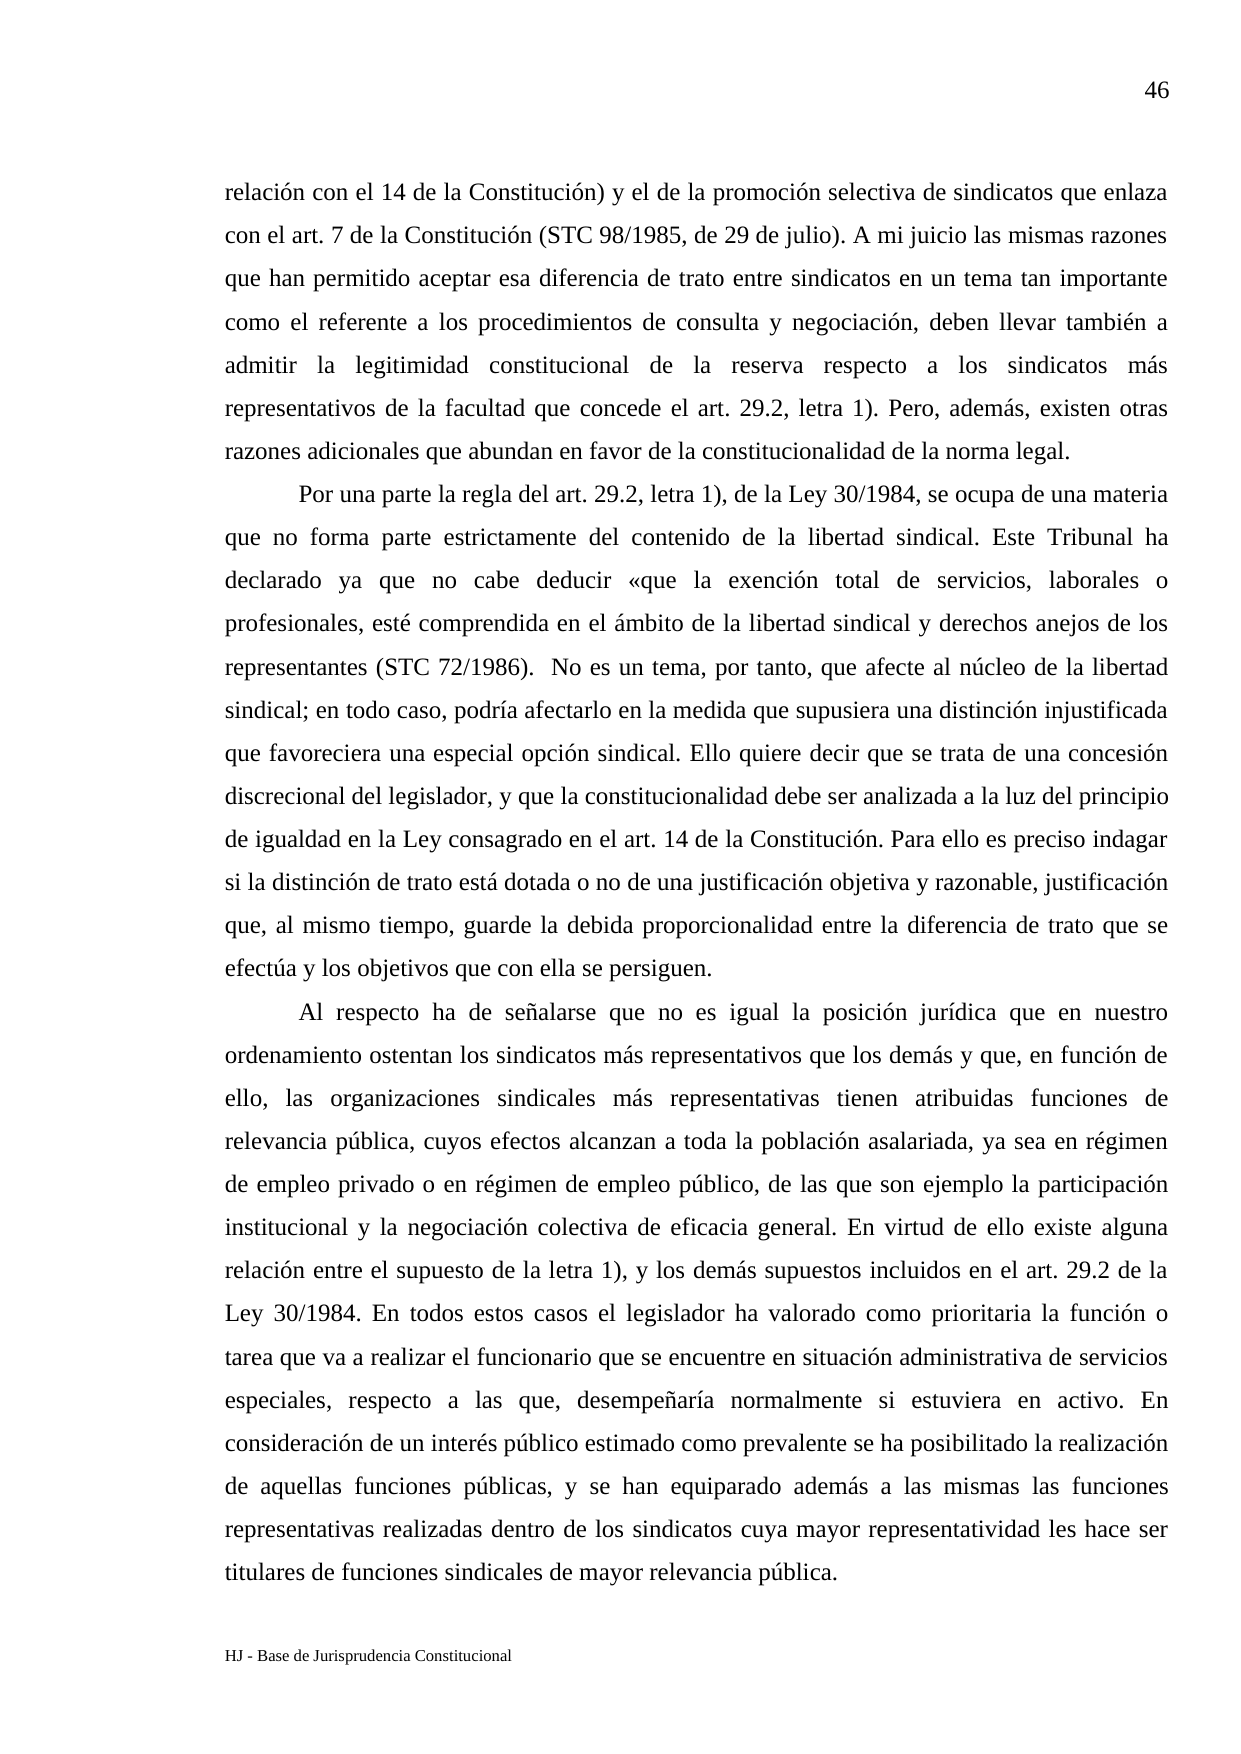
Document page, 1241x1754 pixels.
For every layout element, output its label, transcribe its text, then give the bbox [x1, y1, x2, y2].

text Al respecto ha de señalarse que no es igual la posición jurídica que en nuestro ordenamiento ostentan los sindicatos más representativos que los demás y que, en función de ello, las organizaciones sindicales más representativas tienen atribuidas funciones de relevancia pública, cuyos efectos alcanzan a toda la población asalariada, ya sea en régimen de empleo privado o en régimen de empleo público, de las que son ejemplo la participación institucional y la negociación colectiva de eficacia general. En virtud de ello existe alguna relación entre el supuesto de la letra 1), y los demás supuestos incluidos en el art. 29.2 de la Ley 30/1984. En todos estos casos el legislador ha valorado como prioritaria la función o tarea que va a realizar el funcionario que se encuentre en situación administrativa de servicios especiales, respecto a las que, desempeñaría normalmente si estuviera en activo. En consideración de un interés público estimado como prevalente se ha posibilitado la realización de aquellas funciones públicas, y se han equiparado además a las mismas las funciones representativas realizadas dentro de los sindicatos cuya mayor representatividad les hace ser titulares de funciones sindicales de mayor relevancia pública. [224, 997, 1169, 1586]
text Por una parte la regla del art. 29.2, letra 1), de la Ley 30/1984, se ocupa de una materia que no forma parte estrictamente del contenido de la libertad sindical. Este Tribunal ha declarado ya que no cabe deducir «que la exención total de servicios, laborales o profesionales, esté comprendida en el ámbito de la libertad sindical y derechos anejos de los representantes (STC 72/1986). No es un tema, por tanto, que afecte al núcleo de la libertad sindical; en todo caso, podría afectarlo en la medida que supusiera una distinción injustificada que favoreciera una especial opción sindical. Ello quiere decir que se trata de una concesión discrecional del legislador, y que la constitucionalidad debe ser analizada a la luz del principio de igualdad en la Ley consagrado en el art. 14 de la Constitución. Para ello es preciso indagar si la distinción de trato está dotada o no de una justificación objetiva y razonable, justificación que, al mismo tiempo, guarde la debida proporcionalidad entre la diferencia de trato que se efectúa y los objetivos que con ella se persiguen. [224, 479, 1169, 982]
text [224, 177, 1169, 465]
